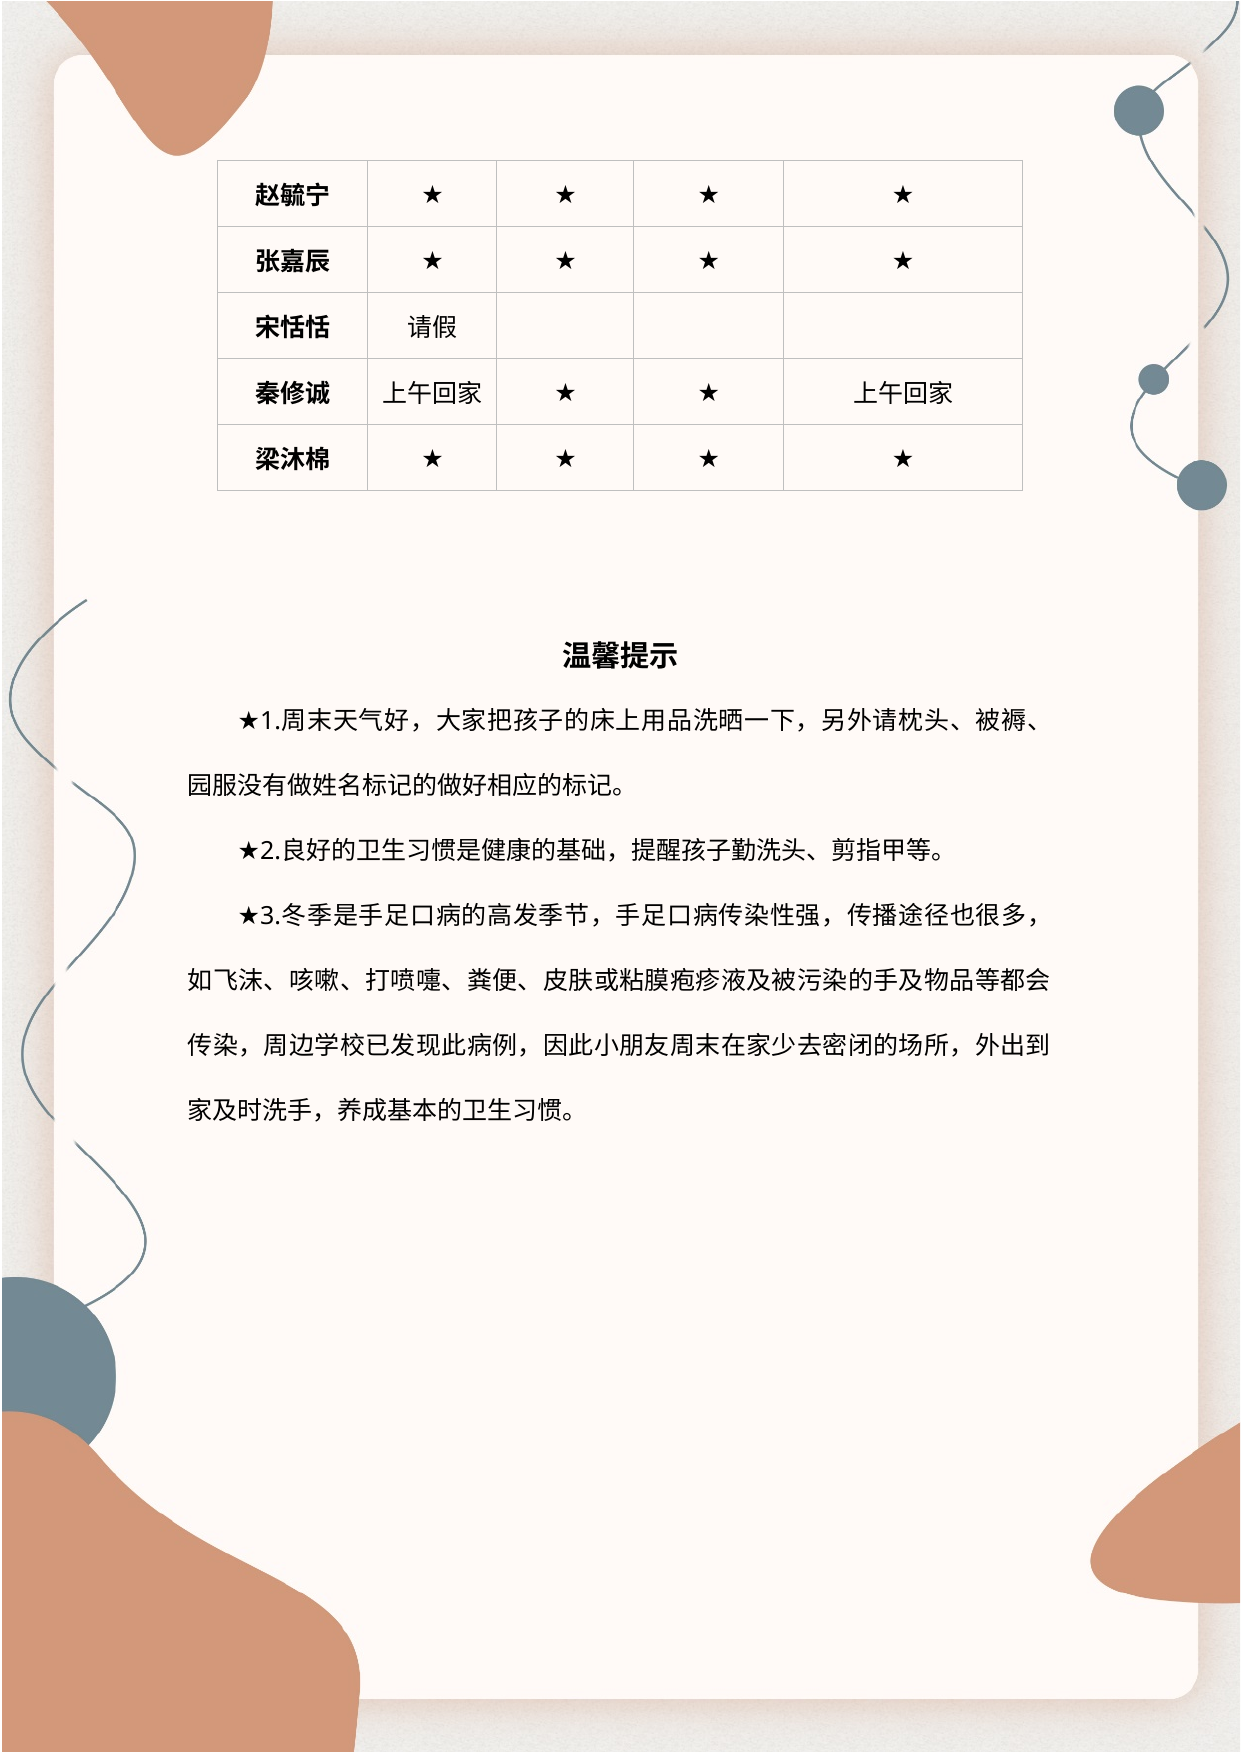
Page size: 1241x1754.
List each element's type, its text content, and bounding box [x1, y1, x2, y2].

text ★1.周末天气好，大家把孩子的床上用品洗晒一下，另外请枕头、被褥、园服没有做姓名标记的做好相应的标记。 [187, 686, 1053, 816]
table_cell ★ [784, 425, 1022, 490]
text ★2.良好的卫生习惯是健康的基础，提醒孩子勤洗头、剪指甲等。 [187, 816, 1053, 881]
table_cell ★ [368, 227, 496, 292]
text ★3.冬季是手足口病的高发季节，手足口病传染性强，传播途径也很多，如飞沫、咳嗽、打喷嚏、粪便、皮肤或粘膜疱疹液及被污染的手及物品等都会传染，周边学校已发现此病例，因此小朋友周末在家少去密闭的场所，外出到家及时洗手，养成基本的卫生习惯。 [187, 881, 1053, 1141]
table_cell ★ [634, 227, 783, 292]
table_cell ★ [784, 161, 1022, 226]
table_cell ★ [368, 161, 496, 226]
table_cell ★ [497, 359, 633, 424]
table_cell ★ [368, 425, 496, 490]
table_cell 宋恬恬 [218, 293, 367, 358]
table_cell 张嘉辰 [218, 227, 367, 292]
list 温馨提示 [187, 621, 1053, 686]
table_cell 赵毓宁 [218, 161, 367, 226]
table_cell ★ [634, 161, 783, 226]
table_cell [784, 293, 1022, 358]
table_cell ★ [497, 227, 633, 292]
table_cell [497, 293, 633, 358]
table_cell 上午回家 [784, 359, 1022, 424]
table_cell ★ [784, 227, 1022, 292]
table_cell ★ [634, 359, 783, 424]
table_cell ★ [634, 425, 783, 490]
table_cell ★ [497, 425, 633, 490]
table_cell ★ [497, 161, 633, 226]
table_cell 秦修诚 [218, 359, 367, 424]
picture [2, 1, 1241, 1752]
table_cell [634, 293, 783, 358]
table_cell 请假 [368, 293, 496, 358]
table_cell 上午回家 [368, 359, 496, 424]
table_cell 梁沐棉 [218, 425, 367, 490]
